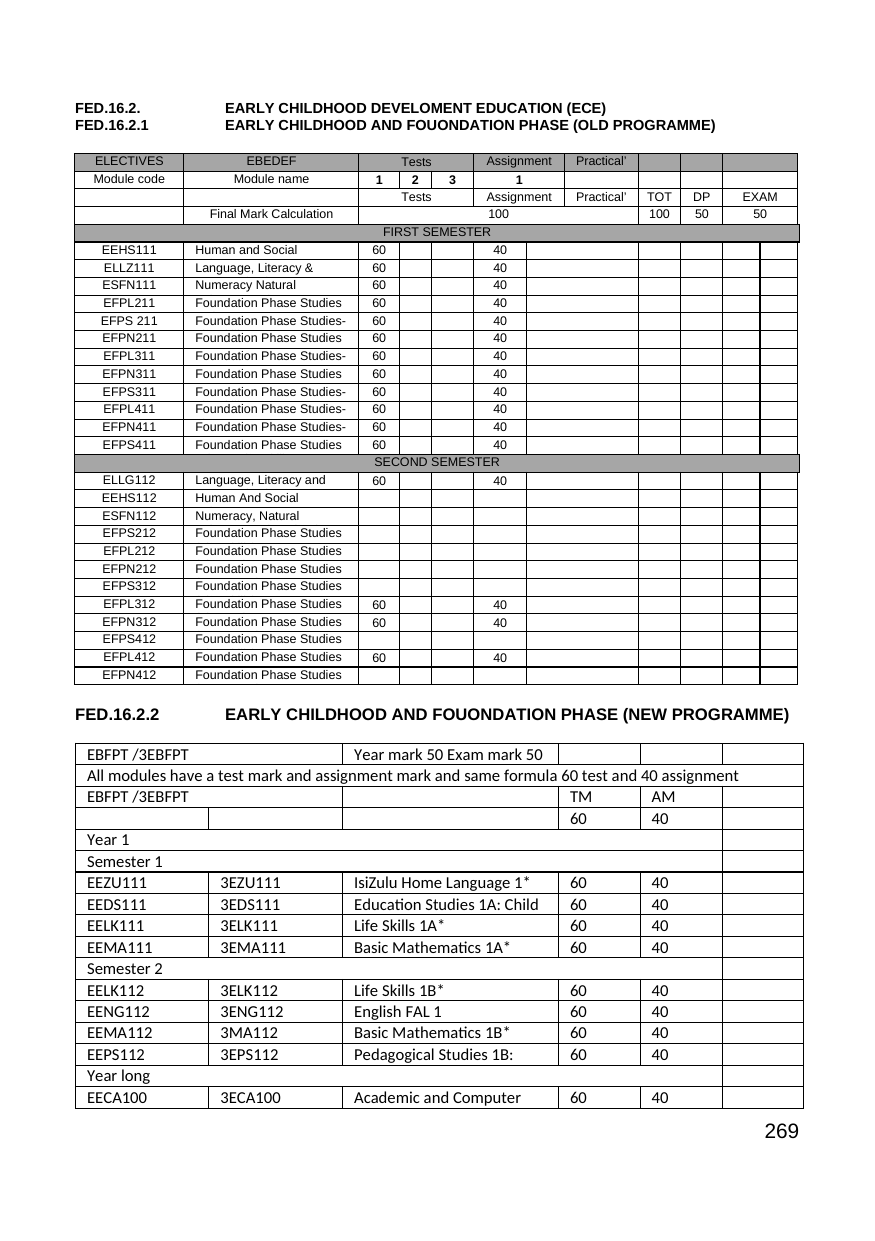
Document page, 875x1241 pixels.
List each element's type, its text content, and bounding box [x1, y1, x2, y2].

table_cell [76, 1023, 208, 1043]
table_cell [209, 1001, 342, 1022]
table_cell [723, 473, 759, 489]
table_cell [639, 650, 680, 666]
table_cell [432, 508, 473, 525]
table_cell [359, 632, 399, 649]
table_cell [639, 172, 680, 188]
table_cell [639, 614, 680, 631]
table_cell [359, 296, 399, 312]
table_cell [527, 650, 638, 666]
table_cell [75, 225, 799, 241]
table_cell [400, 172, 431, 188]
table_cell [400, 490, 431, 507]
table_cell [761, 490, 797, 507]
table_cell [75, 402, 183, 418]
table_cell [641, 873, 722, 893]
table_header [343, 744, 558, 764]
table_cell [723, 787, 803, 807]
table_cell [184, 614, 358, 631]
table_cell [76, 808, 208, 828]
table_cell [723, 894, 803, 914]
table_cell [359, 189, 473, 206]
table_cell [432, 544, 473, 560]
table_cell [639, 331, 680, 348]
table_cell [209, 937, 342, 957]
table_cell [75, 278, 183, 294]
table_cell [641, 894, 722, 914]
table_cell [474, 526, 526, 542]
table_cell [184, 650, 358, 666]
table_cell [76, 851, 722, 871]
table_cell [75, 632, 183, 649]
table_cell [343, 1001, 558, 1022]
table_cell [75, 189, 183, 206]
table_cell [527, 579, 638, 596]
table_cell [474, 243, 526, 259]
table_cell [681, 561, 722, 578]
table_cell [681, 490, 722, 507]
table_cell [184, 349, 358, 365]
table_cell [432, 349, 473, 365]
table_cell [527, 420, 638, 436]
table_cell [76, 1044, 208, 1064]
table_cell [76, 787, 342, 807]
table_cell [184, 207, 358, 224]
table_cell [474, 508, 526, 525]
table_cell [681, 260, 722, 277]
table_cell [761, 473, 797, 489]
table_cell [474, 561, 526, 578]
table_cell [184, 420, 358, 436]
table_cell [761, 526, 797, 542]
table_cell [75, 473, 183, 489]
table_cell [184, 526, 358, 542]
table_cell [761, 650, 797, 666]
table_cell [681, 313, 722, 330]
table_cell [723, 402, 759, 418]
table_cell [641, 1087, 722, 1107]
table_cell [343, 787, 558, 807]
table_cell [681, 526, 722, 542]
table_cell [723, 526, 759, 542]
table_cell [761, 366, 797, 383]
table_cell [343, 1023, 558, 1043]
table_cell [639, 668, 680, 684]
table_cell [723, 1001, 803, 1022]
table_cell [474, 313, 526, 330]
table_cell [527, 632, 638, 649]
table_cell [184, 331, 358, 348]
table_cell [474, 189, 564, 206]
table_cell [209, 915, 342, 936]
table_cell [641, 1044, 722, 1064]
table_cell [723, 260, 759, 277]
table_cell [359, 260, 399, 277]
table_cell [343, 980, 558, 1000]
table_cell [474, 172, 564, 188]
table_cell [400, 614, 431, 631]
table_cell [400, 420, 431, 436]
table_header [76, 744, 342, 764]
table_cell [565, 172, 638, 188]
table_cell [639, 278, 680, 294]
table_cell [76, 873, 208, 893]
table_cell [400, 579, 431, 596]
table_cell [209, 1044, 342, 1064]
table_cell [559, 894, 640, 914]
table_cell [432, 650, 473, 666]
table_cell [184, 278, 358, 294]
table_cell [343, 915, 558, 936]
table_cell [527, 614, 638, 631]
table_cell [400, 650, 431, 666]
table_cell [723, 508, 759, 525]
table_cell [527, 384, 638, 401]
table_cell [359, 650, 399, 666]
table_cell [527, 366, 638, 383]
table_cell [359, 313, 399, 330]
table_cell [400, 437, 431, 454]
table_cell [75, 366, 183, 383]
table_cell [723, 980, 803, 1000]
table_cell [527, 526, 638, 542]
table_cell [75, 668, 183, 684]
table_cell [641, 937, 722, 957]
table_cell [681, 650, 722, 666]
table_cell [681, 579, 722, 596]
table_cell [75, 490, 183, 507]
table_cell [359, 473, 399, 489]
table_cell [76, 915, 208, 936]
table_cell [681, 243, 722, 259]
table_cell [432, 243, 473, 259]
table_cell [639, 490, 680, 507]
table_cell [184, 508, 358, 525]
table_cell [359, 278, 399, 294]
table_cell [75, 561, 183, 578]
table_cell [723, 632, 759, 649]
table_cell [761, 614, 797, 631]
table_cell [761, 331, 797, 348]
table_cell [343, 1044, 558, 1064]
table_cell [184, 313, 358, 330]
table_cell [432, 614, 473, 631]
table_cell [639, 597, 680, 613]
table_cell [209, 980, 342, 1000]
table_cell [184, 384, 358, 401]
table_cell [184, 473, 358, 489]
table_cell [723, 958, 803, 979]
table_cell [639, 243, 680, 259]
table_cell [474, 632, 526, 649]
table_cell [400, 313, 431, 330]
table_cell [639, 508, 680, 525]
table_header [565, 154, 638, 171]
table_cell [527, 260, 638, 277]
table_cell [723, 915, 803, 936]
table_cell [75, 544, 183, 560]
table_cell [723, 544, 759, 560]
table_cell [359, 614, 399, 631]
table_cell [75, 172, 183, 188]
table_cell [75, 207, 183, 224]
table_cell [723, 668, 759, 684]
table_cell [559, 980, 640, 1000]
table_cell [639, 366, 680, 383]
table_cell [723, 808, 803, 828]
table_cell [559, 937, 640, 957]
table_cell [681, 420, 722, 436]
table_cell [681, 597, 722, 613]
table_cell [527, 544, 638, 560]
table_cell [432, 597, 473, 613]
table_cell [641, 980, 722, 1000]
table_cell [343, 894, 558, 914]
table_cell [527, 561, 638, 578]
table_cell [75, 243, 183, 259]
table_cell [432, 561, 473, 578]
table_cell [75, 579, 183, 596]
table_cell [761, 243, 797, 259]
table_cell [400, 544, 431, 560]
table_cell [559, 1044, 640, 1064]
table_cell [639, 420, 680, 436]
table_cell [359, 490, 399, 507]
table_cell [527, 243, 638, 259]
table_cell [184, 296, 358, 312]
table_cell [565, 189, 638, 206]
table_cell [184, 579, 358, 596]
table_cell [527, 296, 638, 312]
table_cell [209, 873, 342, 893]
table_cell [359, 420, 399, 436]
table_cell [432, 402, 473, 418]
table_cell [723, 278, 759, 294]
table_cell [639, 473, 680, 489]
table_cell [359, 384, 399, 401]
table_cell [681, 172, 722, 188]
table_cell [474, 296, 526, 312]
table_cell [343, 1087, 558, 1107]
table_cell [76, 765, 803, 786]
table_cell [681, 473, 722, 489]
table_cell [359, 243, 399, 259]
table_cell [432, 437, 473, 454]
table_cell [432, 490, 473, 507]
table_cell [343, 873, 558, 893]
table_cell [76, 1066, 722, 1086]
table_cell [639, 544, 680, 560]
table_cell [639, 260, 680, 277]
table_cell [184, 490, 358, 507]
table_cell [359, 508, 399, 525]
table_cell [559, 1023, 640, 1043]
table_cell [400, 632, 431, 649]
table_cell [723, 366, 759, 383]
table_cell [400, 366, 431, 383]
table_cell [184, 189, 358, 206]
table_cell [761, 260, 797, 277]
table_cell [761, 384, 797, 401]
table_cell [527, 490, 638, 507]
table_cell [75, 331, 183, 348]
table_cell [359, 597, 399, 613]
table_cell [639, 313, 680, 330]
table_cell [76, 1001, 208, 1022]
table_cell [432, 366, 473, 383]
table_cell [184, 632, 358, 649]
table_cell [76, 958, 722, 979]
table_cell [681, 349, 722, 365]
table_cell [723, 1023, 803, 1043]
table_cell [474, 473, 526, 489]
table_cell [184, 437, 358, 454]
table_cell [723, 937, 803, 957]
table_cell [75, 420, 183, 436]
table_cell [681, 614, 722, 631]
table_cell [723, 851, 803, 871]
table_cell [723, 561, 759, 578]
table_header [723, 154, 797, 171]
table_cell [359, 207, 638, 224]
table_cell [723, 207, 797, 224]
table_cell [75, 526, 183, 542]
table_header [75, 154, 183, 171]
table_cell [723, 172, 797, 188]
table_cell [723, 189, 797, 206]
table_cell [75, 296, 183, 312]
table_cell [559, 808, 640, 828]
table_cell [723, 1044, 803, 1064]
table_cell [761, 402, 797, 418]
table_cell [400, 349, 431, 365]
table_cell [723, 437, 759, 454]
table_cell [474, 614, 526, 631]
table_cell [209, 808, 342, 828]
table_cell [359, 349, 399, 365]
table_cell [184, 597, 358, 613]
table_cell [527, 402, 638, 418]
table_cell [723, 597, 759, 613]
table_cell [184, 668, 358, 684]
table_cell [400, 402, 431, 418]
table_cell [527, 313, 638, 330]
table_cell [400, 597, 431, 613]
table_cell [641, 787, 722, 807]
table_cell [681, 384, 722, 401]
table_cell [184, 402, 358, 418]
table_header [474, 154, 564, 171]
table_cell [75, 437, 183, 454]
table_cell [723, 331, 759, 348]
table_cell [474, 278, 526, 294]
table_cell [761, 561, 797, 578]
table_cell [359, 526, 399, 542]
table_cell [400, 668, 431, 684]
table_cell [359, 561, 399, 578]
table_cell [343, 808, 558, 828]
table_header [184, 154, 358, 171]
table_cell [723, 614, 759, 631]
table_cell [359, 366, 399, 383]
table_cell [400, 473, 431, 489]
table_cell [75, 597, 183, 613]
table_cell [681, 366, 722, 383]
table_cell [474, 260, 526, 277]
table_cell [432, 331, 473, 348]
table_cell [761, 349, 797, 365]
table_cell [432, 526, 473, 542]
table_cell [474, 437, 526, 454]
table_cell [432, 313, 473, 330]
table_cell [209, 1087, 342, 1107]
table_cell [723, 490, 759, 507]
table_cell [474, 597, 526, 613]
list EARLY CHILDHOOD DEVELOMENT EDUCATION (ECE) [75, 100, 799, 117]
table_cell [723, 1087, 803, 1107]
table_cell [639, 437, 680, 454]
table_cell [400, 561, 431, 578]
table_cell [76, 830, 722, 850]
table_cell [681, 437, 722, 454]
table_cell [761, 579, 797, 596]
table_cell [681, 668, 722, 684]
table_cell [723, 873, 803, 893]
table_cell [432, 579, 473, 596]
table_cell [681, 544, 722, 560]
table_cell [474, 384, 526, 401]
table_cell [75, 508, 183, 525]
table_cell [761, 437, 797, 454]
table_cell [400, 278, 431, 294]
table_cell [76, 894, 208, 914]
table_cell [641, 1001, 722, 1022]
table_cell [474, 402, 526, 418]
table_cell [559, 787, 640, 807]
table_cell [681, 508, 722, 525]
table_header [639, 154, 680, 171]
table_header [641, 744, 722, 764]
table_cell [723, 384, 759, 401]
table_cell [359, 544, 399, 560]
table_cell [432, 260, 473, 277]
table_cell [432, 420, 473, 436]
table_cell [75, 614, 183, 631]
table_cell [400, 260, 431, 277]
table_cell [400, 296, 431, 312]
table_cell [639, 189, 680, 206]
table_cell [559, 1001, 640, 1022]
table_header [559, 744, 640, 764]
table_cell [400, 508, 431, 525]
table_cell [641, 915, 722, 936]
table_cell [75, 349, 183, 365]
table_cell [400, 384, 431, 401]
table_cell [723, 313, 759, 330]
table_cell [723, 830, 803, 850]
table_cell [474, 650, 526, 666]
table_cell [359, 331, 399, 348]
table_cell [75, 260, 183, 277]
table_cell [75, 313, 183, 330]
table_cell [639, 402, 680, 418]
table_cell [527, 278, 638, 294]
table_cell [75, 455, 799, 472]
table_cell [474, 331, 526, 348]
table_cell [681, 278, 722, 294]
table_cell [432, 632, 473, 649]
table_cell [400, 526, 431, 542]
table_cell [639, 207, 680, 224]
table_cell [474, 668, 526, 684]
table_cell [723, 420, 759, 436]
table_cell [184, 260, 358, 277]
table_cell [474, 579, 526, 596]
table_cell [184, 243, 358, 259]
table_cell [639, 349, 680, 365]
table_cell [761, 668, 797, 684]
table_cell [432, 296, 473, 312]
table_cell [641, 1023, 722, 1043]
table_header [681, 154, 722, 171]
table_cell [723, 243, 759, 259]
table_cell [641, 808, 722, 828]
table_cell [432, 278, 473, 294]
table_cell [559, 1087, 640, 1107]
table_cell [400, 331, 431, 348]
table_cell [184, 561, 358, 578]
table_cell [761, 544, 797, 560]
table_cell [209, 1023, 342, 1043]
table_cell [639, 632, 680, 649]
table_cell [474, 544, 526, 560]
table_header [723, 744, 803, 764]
list EARLY CHILDHOOD AND FOUONDATION PHASE (OLD PROGRAMME) [75, 117, 799, 134]
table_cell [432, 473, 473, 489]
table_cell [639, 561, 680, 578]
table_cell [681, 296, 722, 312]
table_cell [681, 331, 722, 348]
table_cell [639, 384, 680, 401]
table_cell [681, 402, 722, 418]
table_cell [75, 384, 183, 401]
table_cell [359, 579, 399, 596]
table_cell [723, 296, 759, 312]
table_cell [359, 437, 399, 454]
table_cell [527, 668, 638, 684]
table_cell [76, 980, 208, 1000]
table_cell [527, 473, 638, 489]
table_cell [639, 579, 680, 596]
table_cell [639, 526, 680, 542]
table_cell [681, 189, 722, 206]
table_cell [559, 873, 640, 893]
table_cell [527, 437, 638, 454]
list EARLY CHILDHOOD AND FOUONDATION PHASE (NEW PROGRAMME) [75, 704, 799, 723]
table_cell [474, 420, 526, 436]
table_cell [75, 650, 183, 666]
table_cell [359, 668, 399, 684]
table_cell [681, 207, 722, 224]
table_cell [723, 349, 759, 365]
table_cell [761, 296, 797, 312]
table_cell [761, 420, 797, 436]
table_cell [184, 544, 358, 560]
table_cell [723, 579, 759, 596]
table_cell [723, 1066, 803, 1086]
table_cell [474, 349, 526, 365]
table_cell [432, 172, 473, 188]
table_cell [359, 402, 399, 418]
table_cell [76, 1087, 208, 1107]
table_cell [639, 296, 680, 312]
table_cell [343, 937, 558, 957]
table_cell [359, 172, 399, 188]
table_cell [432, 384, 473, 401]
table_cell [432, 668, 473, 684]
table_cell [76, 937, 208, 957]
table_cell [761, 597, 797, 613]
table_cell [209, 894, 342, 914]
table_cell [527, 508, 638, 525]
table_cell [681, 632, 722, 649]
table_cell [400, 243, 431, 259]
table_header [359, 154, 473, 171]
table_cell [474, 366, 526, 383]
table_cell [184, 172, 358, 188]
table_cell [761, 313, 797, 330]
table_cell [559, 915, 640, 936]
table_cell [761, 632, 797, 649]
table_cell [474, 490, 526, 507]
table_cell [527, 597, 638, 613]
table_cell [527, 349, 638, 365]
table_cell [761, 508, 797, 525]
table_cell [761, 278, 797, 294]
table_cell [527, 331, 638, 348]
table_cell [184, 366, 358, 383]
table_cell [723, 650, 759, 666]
